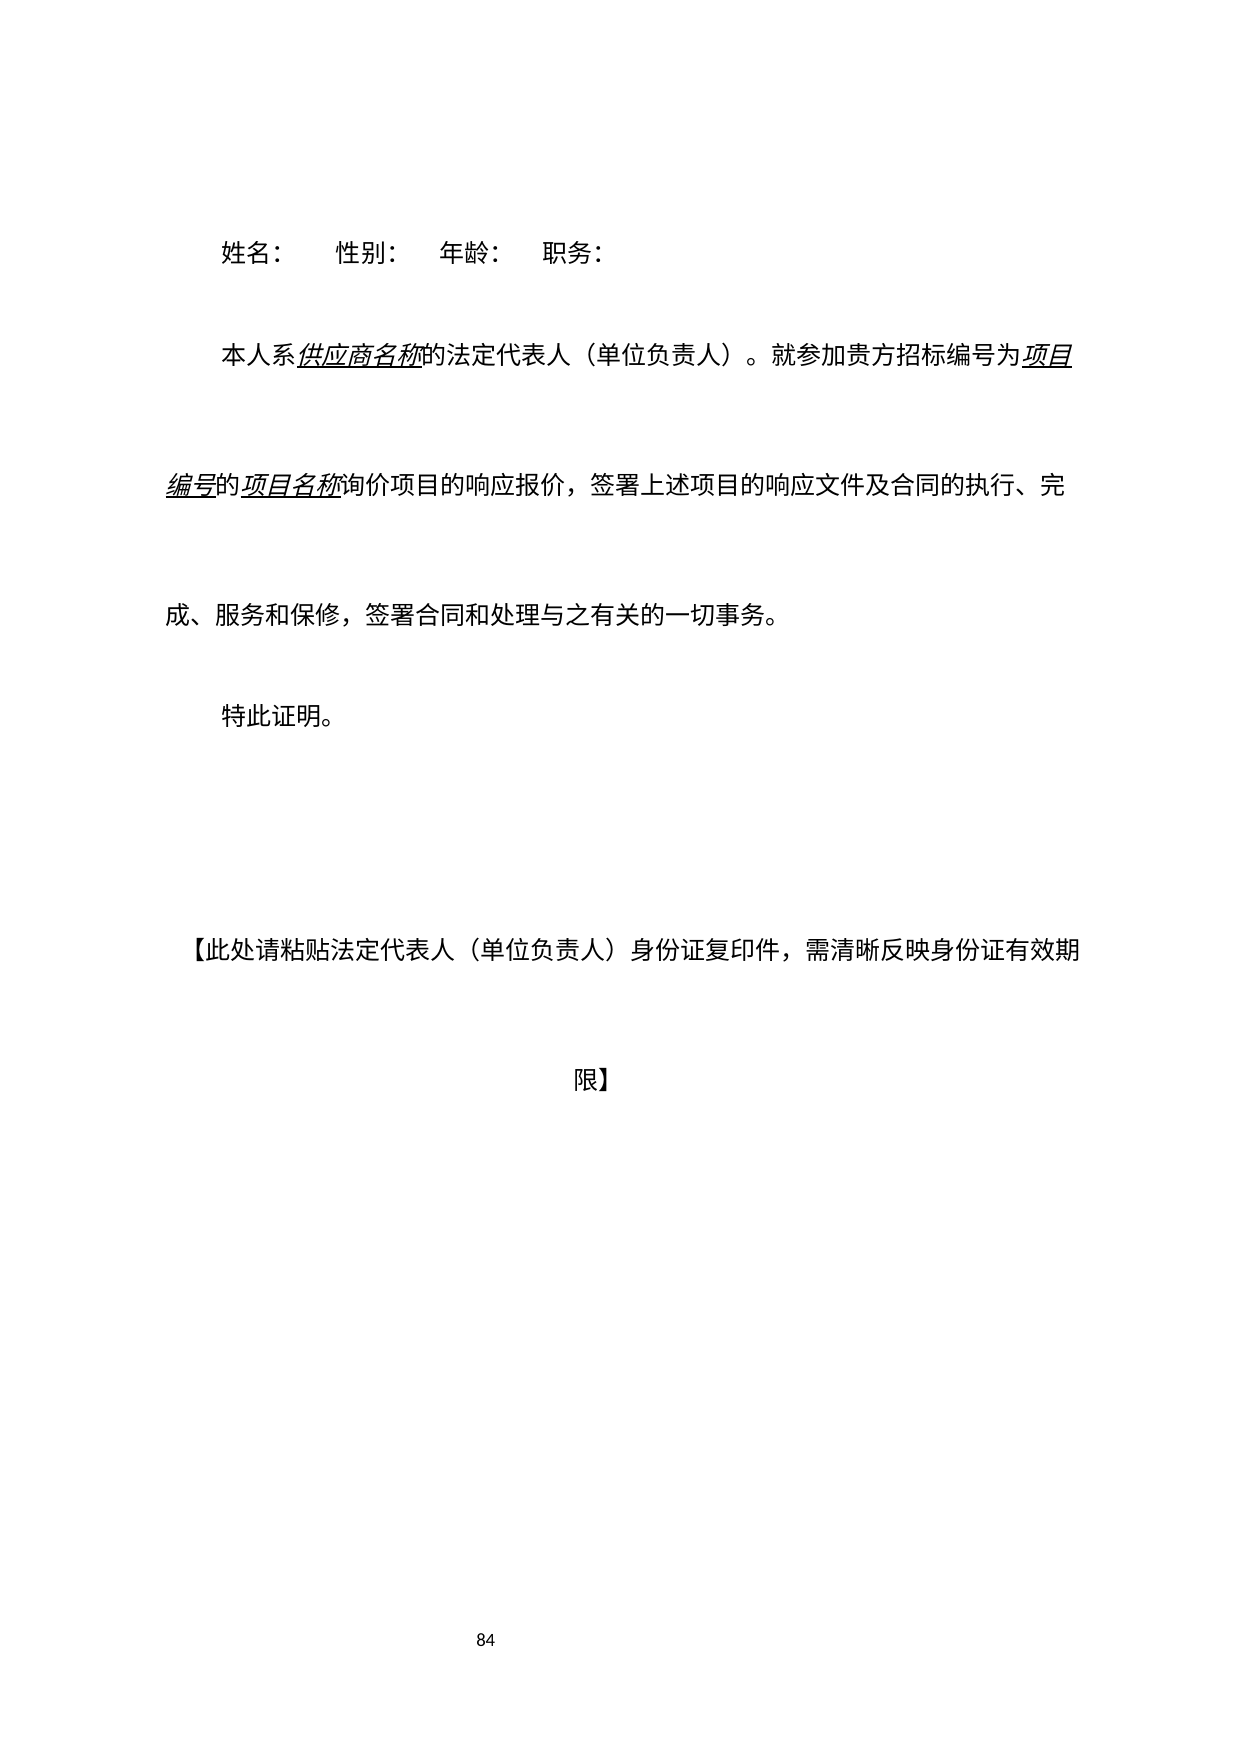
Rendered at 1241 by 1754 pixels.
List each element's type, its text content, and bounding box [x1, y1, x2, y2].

text 本人系供应商名称的法定代表人（单位负责人）。就参加贵方招标编号为项目编号的项目名称询价项目的响应报价，签署上述项目的响应文件及合同的执行、完成、服务和保修，签署合同和处理与之有关的一切事务。 [165, 321, 1087, 646]
text 特此证明。 [165, 682, 1087, 747]
text 【此处请粘贴法定代表人（单位负责人）身份证复印件，需清晰反映身份证有效期限】 [109, 916, 1087, 1111]
text 姓名： 性别： 年龄： 职务： [165, 219, 1087, 284]
